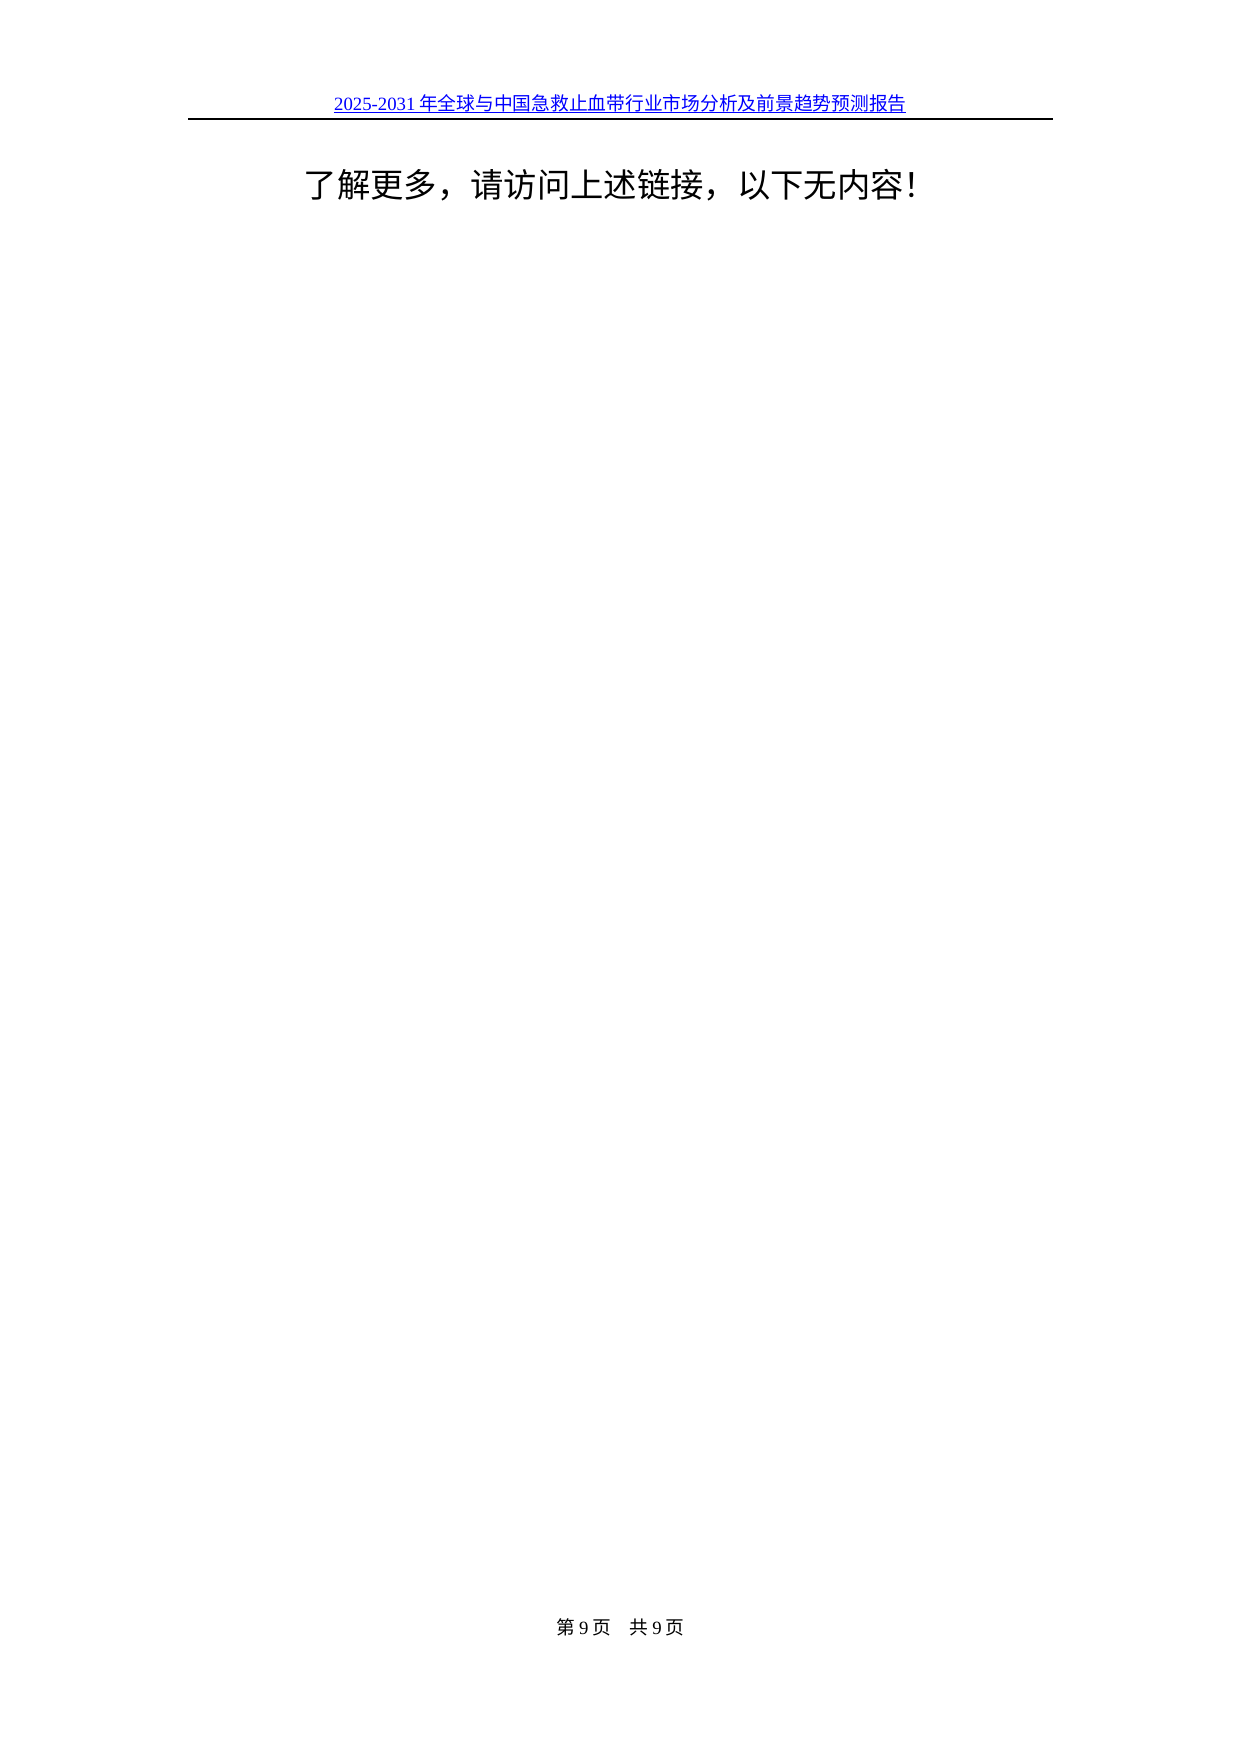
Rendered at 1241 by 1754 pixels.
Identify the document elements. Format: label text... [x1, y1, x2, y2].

title 了解更多，请访问上述链接，以下无内容！ [187, 150, 1053, 215]
